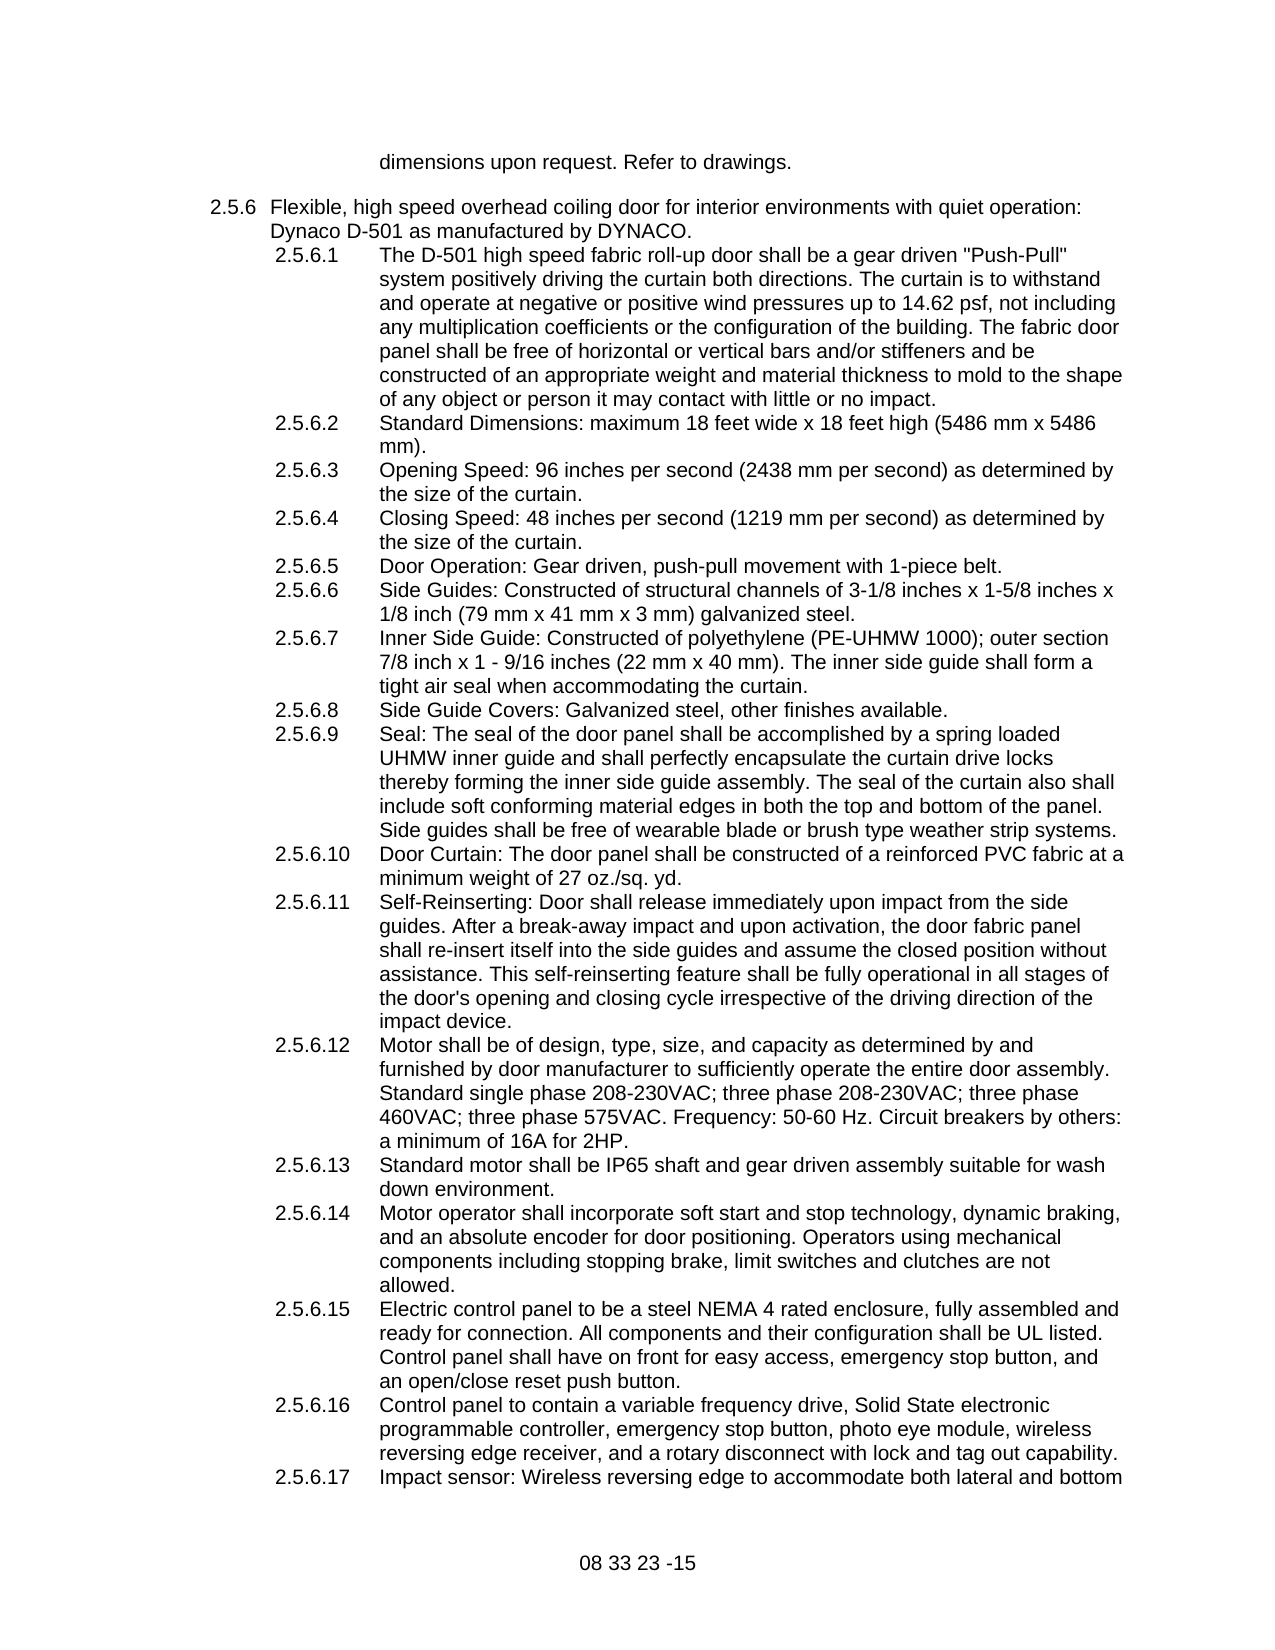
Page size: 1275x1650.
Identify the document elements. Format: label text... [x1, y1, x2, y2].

list Flexible, high speed overhead coiling door for interior environments with quiet operation: Dynaco D-501 as manufactured by DYNACO. [210, 195, 1125, 243]
list Motor operator shall incorporate soft start and stop technology, dynamic braking, and an absolute encoder for door positioning. Operators using mechanical components including stopping brake, limit switches and clutches are not allowed. [275, 1201, 1125, 1297]
list Standard Dimensions: maximum 18 feet wide x 18 feet high (5486 mm x 5486 mm). [275, 410, 1125, 458]
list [275, 1464, 1125, 1488]
list Inner Side Guide: Constructed of polyethylene (PE-UHMW 1000); outer section 7/8 inch x 1 - 9/16 inches (22 mm x 40 mm). The inner side guide shall form a tight air seal when accommodating the curtain. [275, 626, 1125, 698]
list Side Guides: Constructed of structural channels of 3-1/8 inches x 1-5/8 inches x 1/8 inch (79 mm x 41 mm x 3 mm) galvanized steel. [275, 578, 1125, 626]
list Control panel to contain a variable frequency drive, Solid State electronic programmable controller, emergency stop button, photo eye module, wireless reversing edge receiver, and a rotary disconnect with lock and tag out capability. [275, 1393, 1125, 1464]
list Door Curtain: The door panel shall be constructed of a reinforced PVC fabric at a minimum weight of 27 oz./sq. yd. [275, 842, 1125, 889]
list Opening Speed: 96 inches per second (2438 mm per second) as determined by the size of the curtain. [275, 458, 1125, 506]
list Side Guide Covers: Galvanized steel, other finishes available. [275, 698, 1125, 722]
list Closing Speed: 48 inches per second (1219 mm per second) as determined by the size of the curtain. [275, 506, 1125, 554]
list Self-Reinserting: Door shall release immediately upon impact from the side guides. After a break-away impact and upon activation, the door fabric panel shall re-insert itself into the side guides and assume the closed position without assistance. This self-reinserting feature shall be fully operational in all stages of the door's opening and closing cycle irrespective of the driving direction of the impact device. [275, 889, 1125, 1033]
list Standard motor shall be IP65 shaft and gear driven assembly suitable for wash down environment. [275, 1153, 1125, 1201]
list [275, 150, 1125, 174]
list Door Operation: Gear driven, push-pull movement with 1-piece belt. [275, 554, 1125, 578]
list Electric control panel to be a steel NEMA 4 rated enclosure, fully assembled and ready for connection. All components and their configuration shall be UL listed. Control panel shall have on front for easy access, emergency stop button, and an open/close reset push button. [275, 1297, 1125, 1393]
list Motor shall be of design, type, size, and capacity as determined by and furnished by door manufacturer to sufficiently operate the entire door assembly. Standard single phase 208-230VAC; three phase 208-230VAC; three phase 460VAC; three phase 575VAC. Frequency: 50-60 Hz. Circuit breakers by others: a minimum of 16A for 2HP. [275, 1033, 1125, 1153]
list Seal: The seal of the door panel shall be accomplished by a spring loaded UHMW inner guide and shall perfectly encapsulate the curtain drive locks thereby forming the inner side guide assembly. The seal of the curtain also shall include soft conforming material edges in both the top and bottom of the panel. Side guides shall be free of wearable blade or brush type weather strip systems. [275, 722, 1125, 842]
list The D-501 high speed fabric roll-up door shall be a gear driven "Push-Pull" system positively driving the curtain both directions. The curtain is to withstand and operate at negative or positive wind pressures up to 14.62 psf, not including any multiplication coefficients or the configuration of the building. The fabric door panel shall be free of horizontal or vertical bars and/or stiffeners and be constructed of an appropriate weight and material thickness to mold to the shape of any object or person it may contact with little or no impact. [275, 243, 1125, 410]
